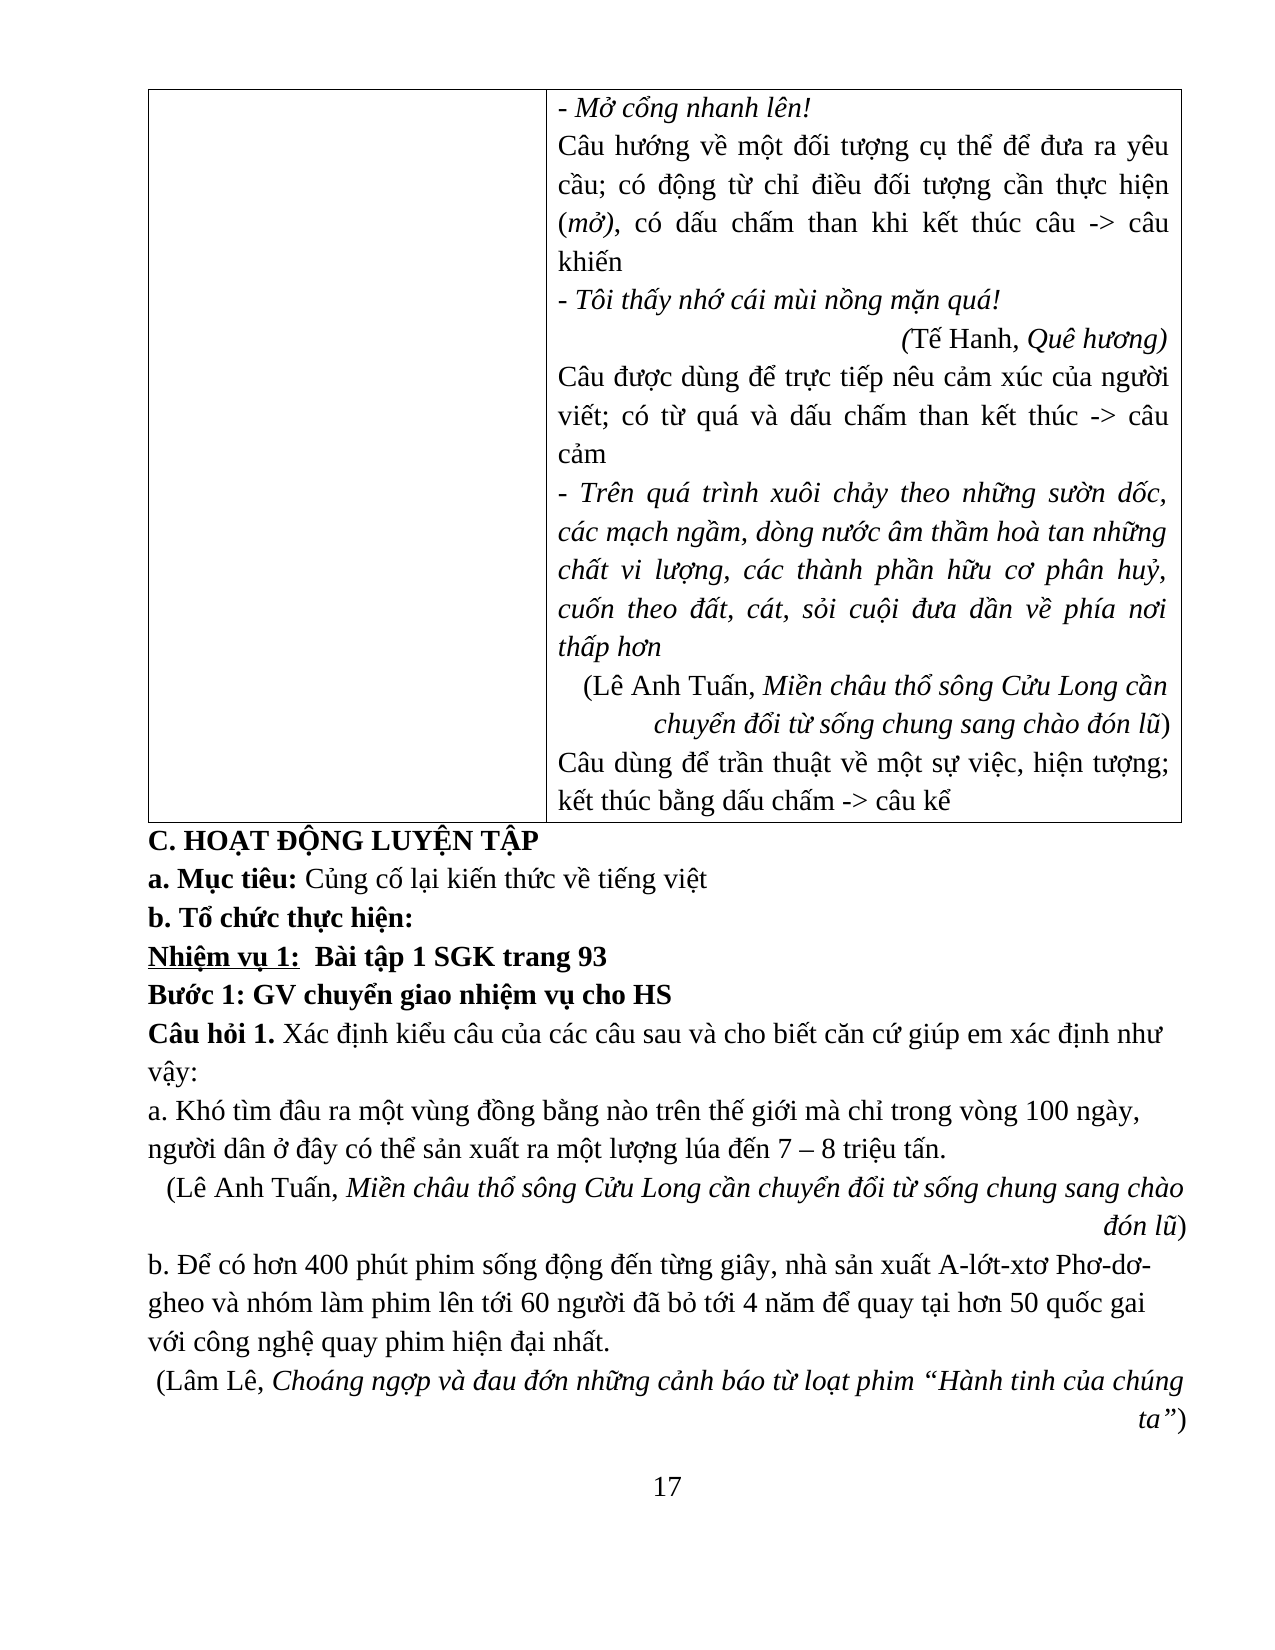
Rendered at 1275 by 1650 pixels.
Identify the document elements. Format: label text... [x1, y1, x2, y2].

text Bước 1: GV chuyển giao nhiệm vụ cho HS [148, 977, 1186, 1011]
text b. Để có hơn 400 phút phim sống động đến từng giây, nhà sản xuất A-lớt-xtơ Phơ-dơ-gheo và nhóm làm phim lên tới 60 người đã bỏ tới 4 năm để quay tại hơn 50 quốc gai với công nghệ quay phim hiện đại nhất. [148, 1247, 1186, 1358]
text (Lê Anh Tuấn, Miền châu thổ sông Cửu Long cần chuyển đổi từ sống chung sang chào đón lũ) [148, 1170, 1186, 1242]
text Câu hỏi 1. Xác định kiểu câu của các câu sau và cho biết căn cứ giúp em xác định như vậy: [148, 1016, 1186, 1088]
text C. HOẠT ĐỘNG LUYỆN TẬP [148, 823, 1186, 857]
text b. Tổ chức thực hiện: [148, 900, 1186, 934]
text a. Mục tiêu: Củng cố lại kiến thức về tiếng việt [148, 862, 1186, 895]
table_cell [149, 90, 546, 822]
text a. Khó tìm đâu ra một vùng đồng bằng nào trên thế giới mà chỉ trong vòng 100 ngày, người dân ở đây có thể sản xuất ra một lượng lúa đến 7 – 8 triệu tấn. [148, 1093, 1186, 1165]
text (Lâm Lê, Choáng ngợp và đau đớn những cảnh báo từ loạt phim “Hành tinh của chúng ta”) [148, 1363, 1186, 1435]
text Nhiệm vụ 1: Bài tập 1 SGK trang 93 [148, 939, 1186, 972]
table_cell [547, 90, 1181, 822]
